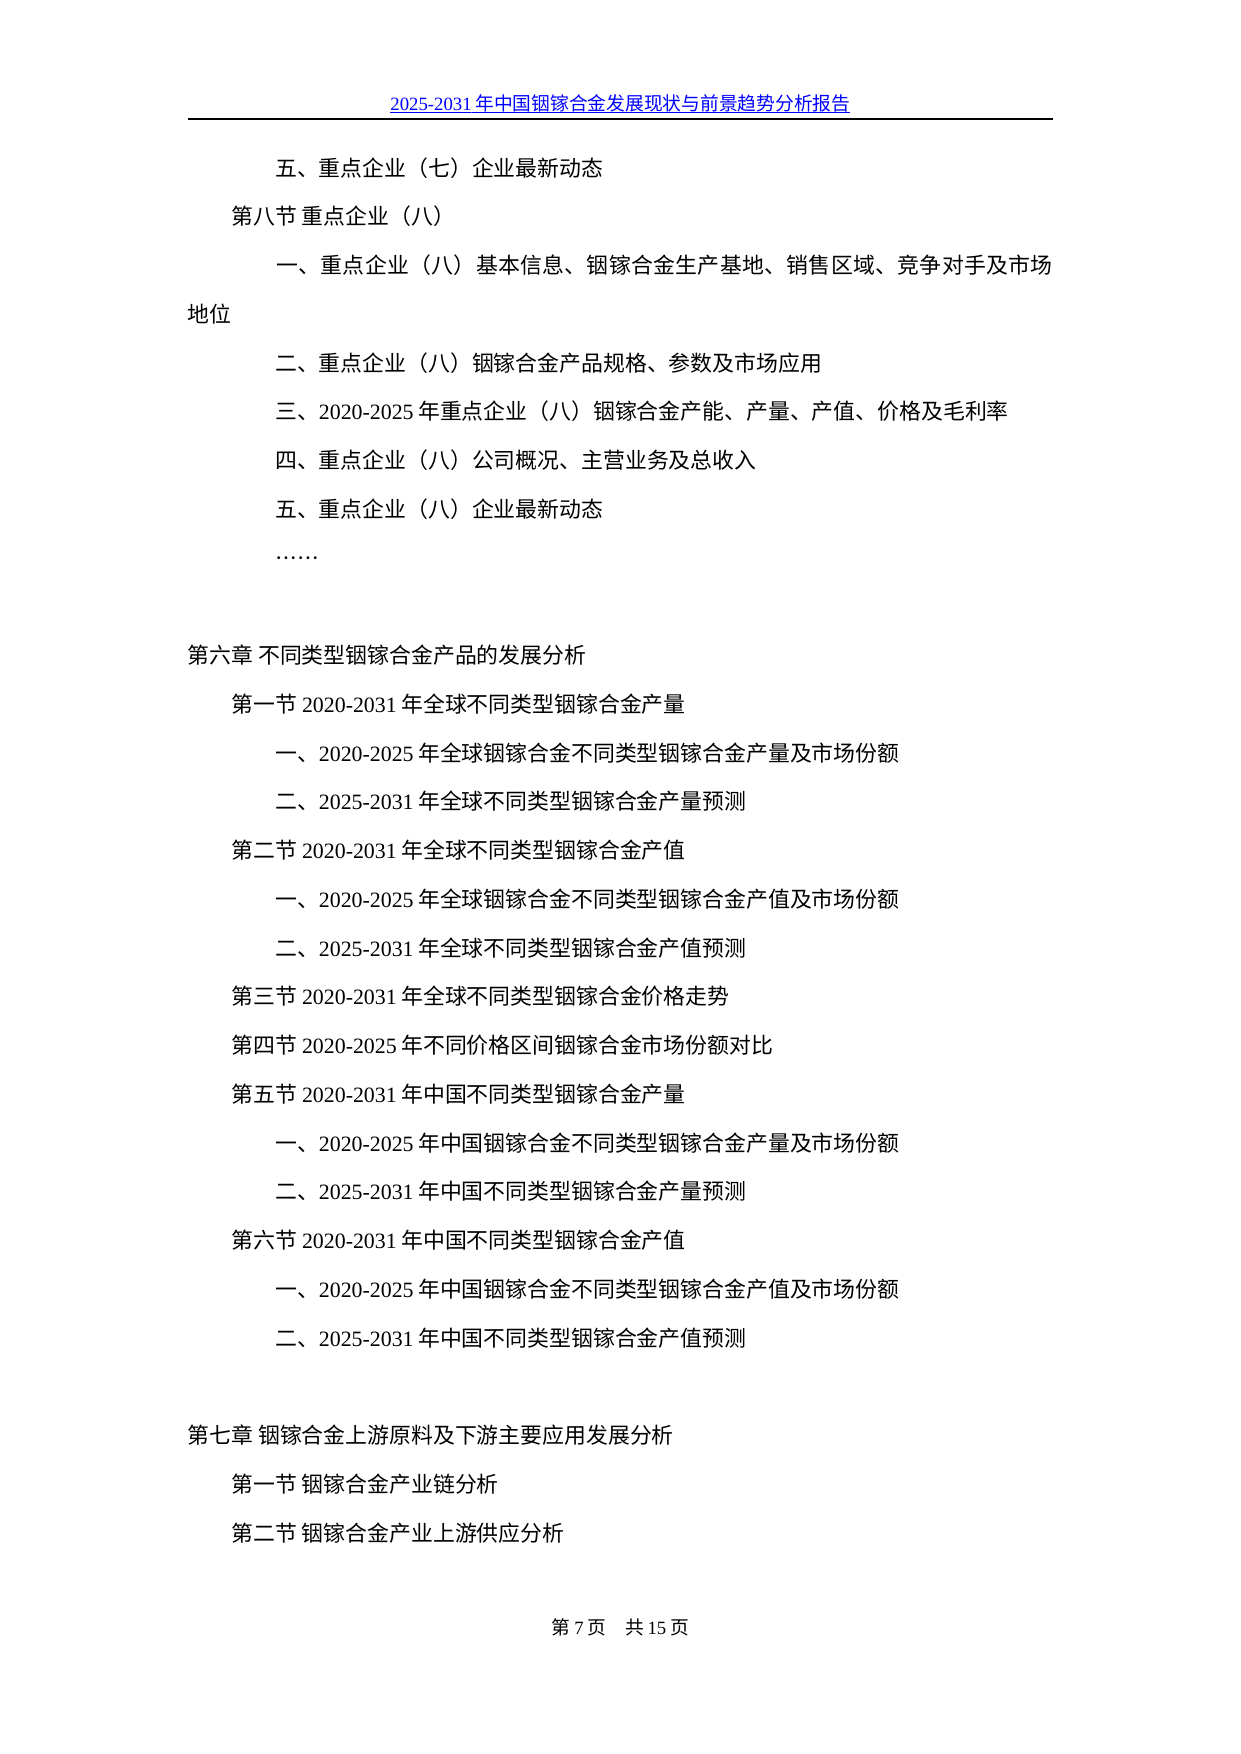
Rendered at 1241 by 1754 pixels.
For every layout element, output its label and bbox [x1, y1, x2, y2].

text [187, 150, 1053, 1548]
